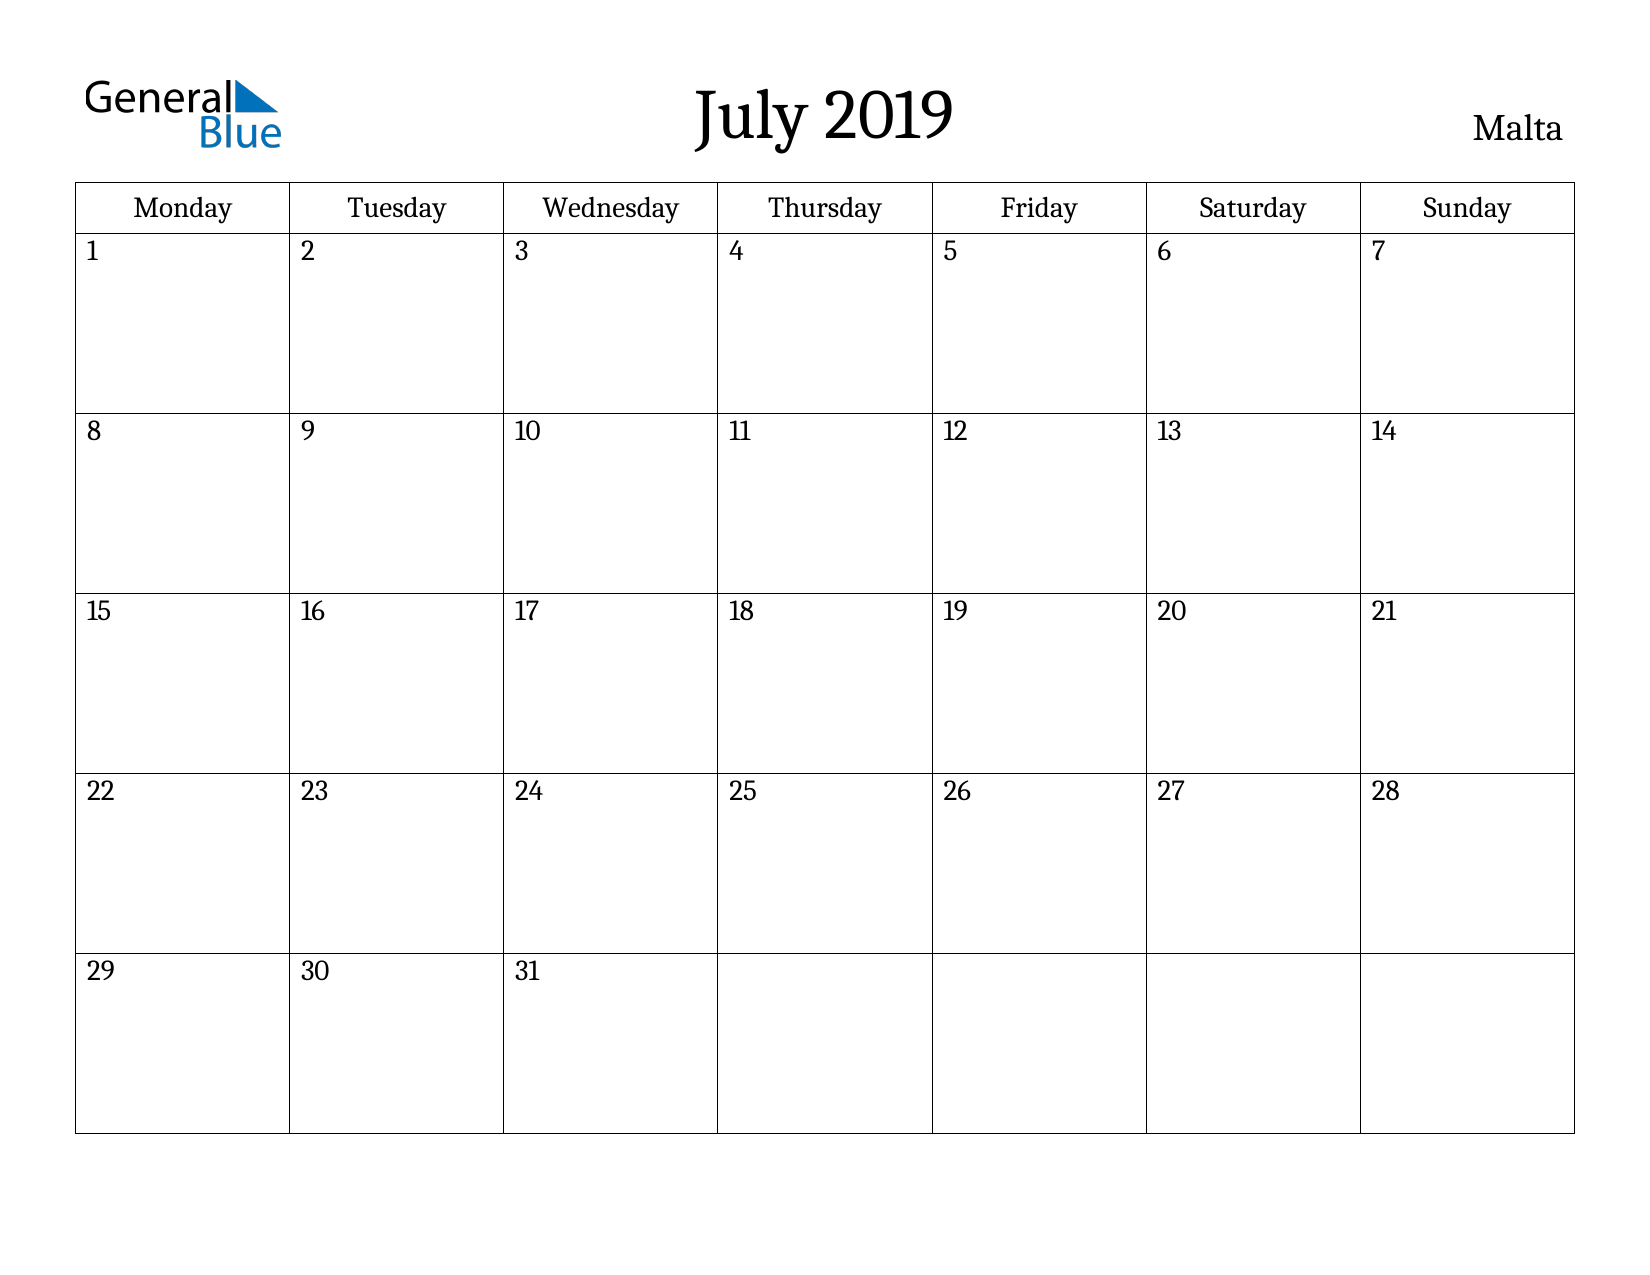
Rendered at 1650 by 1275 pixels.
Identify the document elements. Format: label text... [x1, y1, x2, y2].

table_cell [76, 267, 289, 413]
table_cell [933, 954, 1146, 987]
table_cell 29 [76, 954, 289, 987]
table_cell 15 [76, 594, 289, 627]
table_cell Thursday [718, 183, 932, 233]
table_cell 3 [504, 234, 717, 267]
table_cell 8 [76, 414, 289, 447]
table_cell 23 [290, 774, 503, 807]
table_cell [504, 627, 717, 773]
table_header Malta [1146, 75, 1574, 182]
table_cell [1361, 954, 1574, 987]
table_cell [718, 808, 932, 953]
table_cell 20 [1147, 594, 1360, 627]
table_cell 14 [1361, 414, 1574, 447]
table_cell 18 [718, 594, 932, 627]
table_cell 31 [504, 954, 717, 987]
table_cell [933, 627, 1146, 773]
table_cell Tuesday [290, 183, 503, 233]
table_cell [1361, 627, 1574, 773]
table_cell 27 [1147, 774, 1360, 807]
table_cell [1361, 448, 1574, 593]
table_cell 28 [1361, 774, 1574, 807]
table_cell Wednesday [504, 183, 717, 233]
table_cell 4 [718, 234, 932, 267]
table_cell 21 [1361, 594, 1574, 627]
table_cell [933, 988, 1146, 1133]
table_cell [76, 448, 289, 593]
table_cell [718, 627, 932, 773]
table_cell 10 [504, 414, 717, 447]
table_cell 25 [718, 774, 932, 807]
table_cell [290, 448, 503, 593]
table_cell [1361, 267, 1574, 413]
table_cell [76, 627, 289, 773]
table_cell [1147, 808, 1360, 953]
table_cell 30 [290, 954, 503, 987]
table_cell [933, 267, 1146, 413]
table_cell [1361, 808, 1574, 953]
table_cell [718, 448, 932, 593]
table_cell 16 [290, 594, 503, 627]
table_cell [718, 954, 932, 987]
table_cell 24 [504, 774, 717, 807]
table_cell [290, 267, 503, 413]
table_cell 22 [76, 774, 289, 807]
table_cell 26 [933, 774, 1146, 807]
table_cell 7 [1361, 234, 1574, 267]
picture [86, 80, 281, 148]
table_cell 12 [933, 414, 1146, 447]
table_cell [290, 988, 503, 1133]
table_cell 17 [504, 594, 717, 627]
table_cell [504, 988, 717, 1133]
table_cell 19 [933, 594, 1146, 627]
table_cell [933, 808, 1146, 953]
table_cell [290, 808, 503, 953]
table_cell [933, 448, 1146, 593]
table_cell Friday [933, 183, 1146, 233]
table_header [76, 75, 503, 182]
table_cell [1147, 988, 1360, 1133]
table_cell [504, 448, 717, 593]
table_cell 6 [1147, 234, 1360, 267]
table_cell [718, 267, 932, 413]
table_cell [504, 808, 717, 953]
table_cell [718, 988, 932, 1133]
table_cell 9 [290, 414, 503, 447]
table_cell [1147, 448, 1360, 593]
table_cell [76, 988, 289, 1133]
table_cell 2 [290, 234, 503, 267]
table_cell Saturday [1147, 183, 1360, 233]
table_cell [1361, 988, 1574, 1133]
table_cell [1147, 954, 1360, 987]
table_cell 5 [933, 234, 1146, 267]
table_cell Sunday [1361, 183, 1574, 233]
table_header July 2019 [504, 75, 1146, 182]
table_cell 1 [76, 234, 289, 267]
table_cell [1147, 627, 1360, 773]
table_cell [76, 808, 289, 953]
table_cell [504, 267, 717, 413]
table_cell 13 [1147, 414, 1360, 447]
table_cell Monday [76, 183, 289, 233]
table_cell 11 [718, 414, 932, 447]
table_cell [290, 627, 503, 773]
table_cell [1147, 267, 1360, 413]
